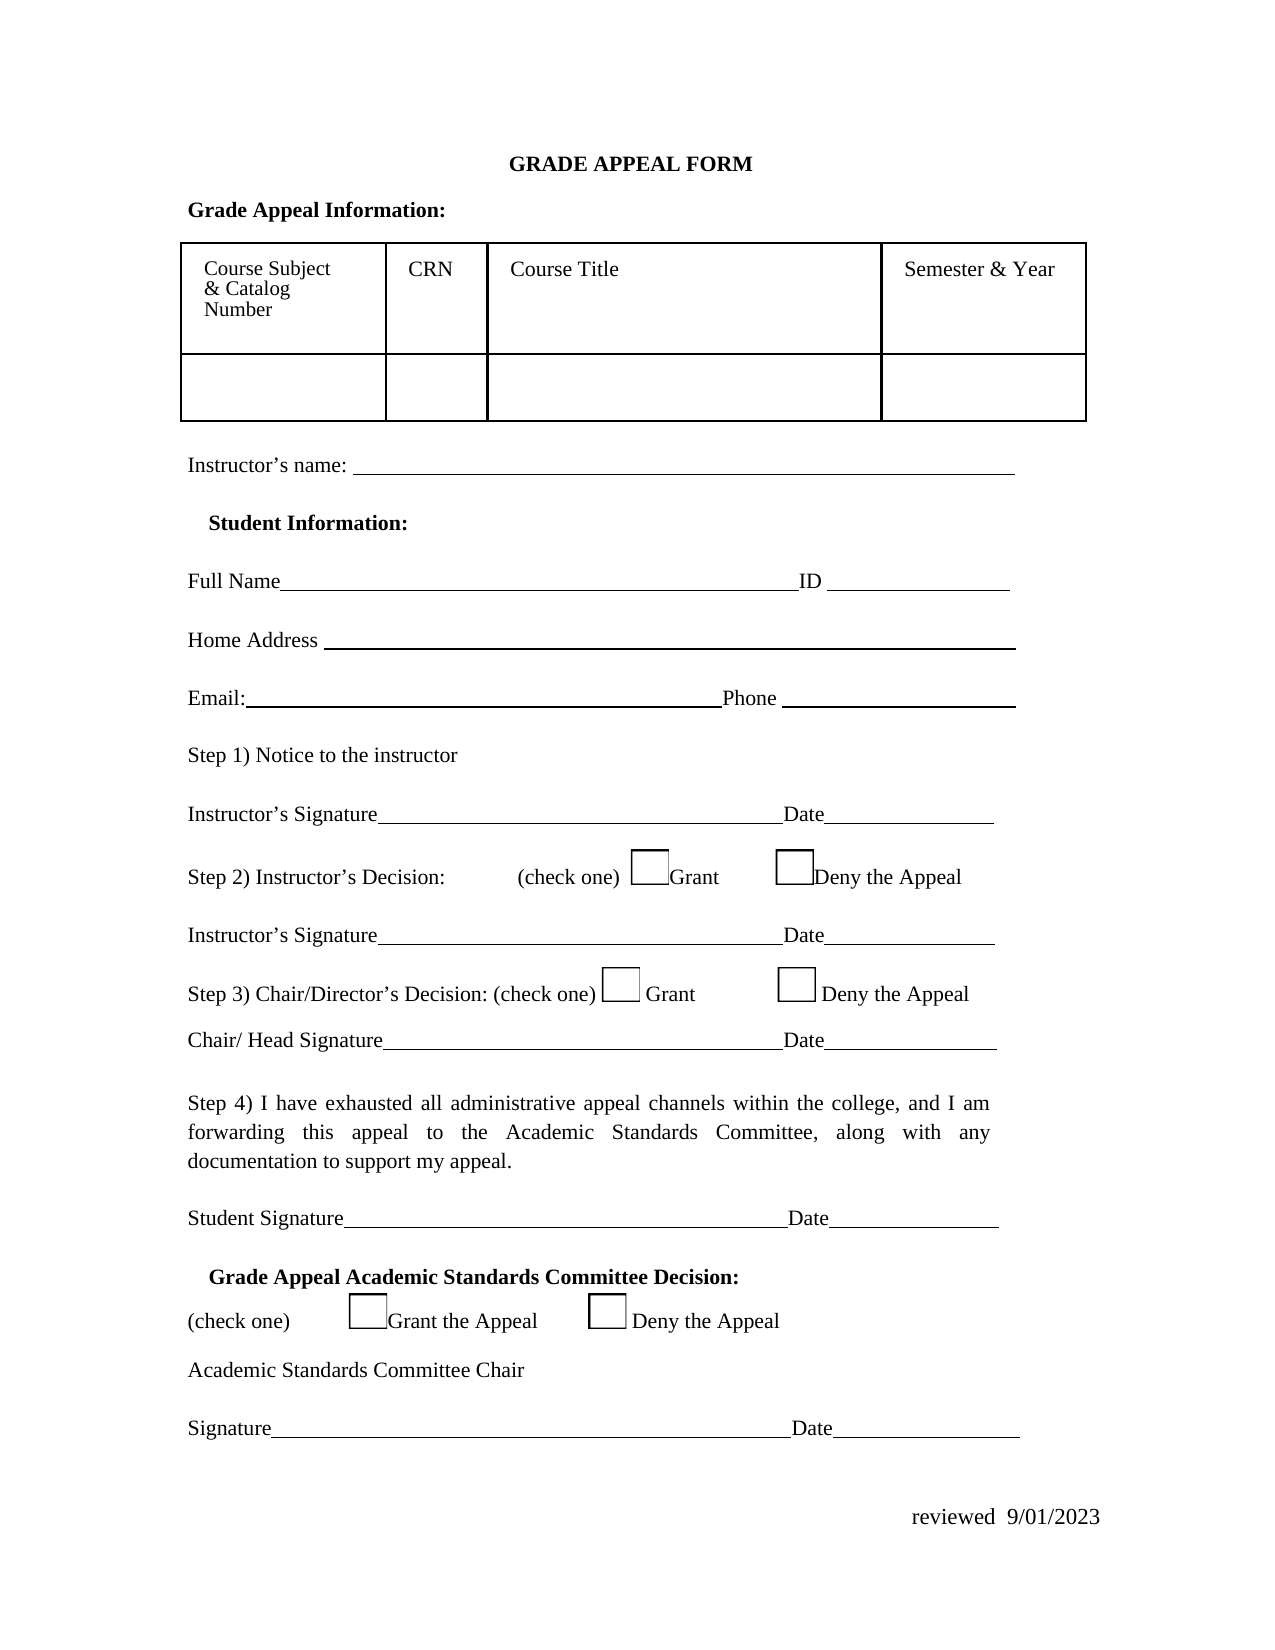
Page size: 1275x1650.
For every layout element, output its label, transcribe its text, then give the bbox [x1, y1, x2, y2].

text Instructor’s Signature Date [187, 801, 1100, 826]
text Step 2) Instructor’s Decision: (check one) Grant Deny the Appeal [187, 850, 1100, 889]
text Step 4) I have exhausted all administrative appeal channels within the college, and I am forwarding this appeal to the Academic Standards Committee, along with any documentation to support my appeal. [187, 1090, 991, 1173]
text Full Name ID [187, 568, 1100, 593]
table_header Course Subject & Catalog Number [182, 244, 385, 353]
table_header Course Title [489, 244, 880, 353]
text Email: Phone [187, 684, 1100, 710]
table_cell [387, 355, 486, 420]
table_cell [489, 355, 880, 420]
text Signature Date [187, 1415, 1100, 1440]
picture [348, 1293, 388, 1329]
text (check one) Grant the Appeal Deny the Appeal Academic Standards Committee Chair [187, 1293, 791, 1382]
picture [775, 849, 814, 885]
table_cell [883, 355, 1085, 420]
table_header Semester & Year [883, 244, 1085, 353]
text Home Address [187, 627, 1100, 652]
table_header CRN [387, 244, 486, 353]
picture [630, 849, 669, 885]
subtitle Student Information: [187, 510, 1100, 535]
text Step 1) Notice to the instructor [187, 742, 1100, 768]
subtitle Grade Appeal Academic Standards Committee Decision: [187, 1264, 1100, 1289]
text Step 3) Chair/Director’s Decision: (check one) Grant Deny the Appeal Chair/ Head Signature Date [187, 967, 997, 1053]
table_cell [182, 355, 385, 420]
picture [777, 967, 816, 1002]
text Instructor’s Signature Date [187, 922, 1100, 947]
picture [601, 967, 640, 1002]
text Student Signature Date [187, 1205, 1100, 1230]
picture [588, 1293, 627, 1329]
text Grade Appeal Information: [187, 197, 1100, 222]
subtitle GRADE APPEAL FORM [174, 151, 1087, 177]
text Instructor’s name: [187, 452, 1100, 477]
